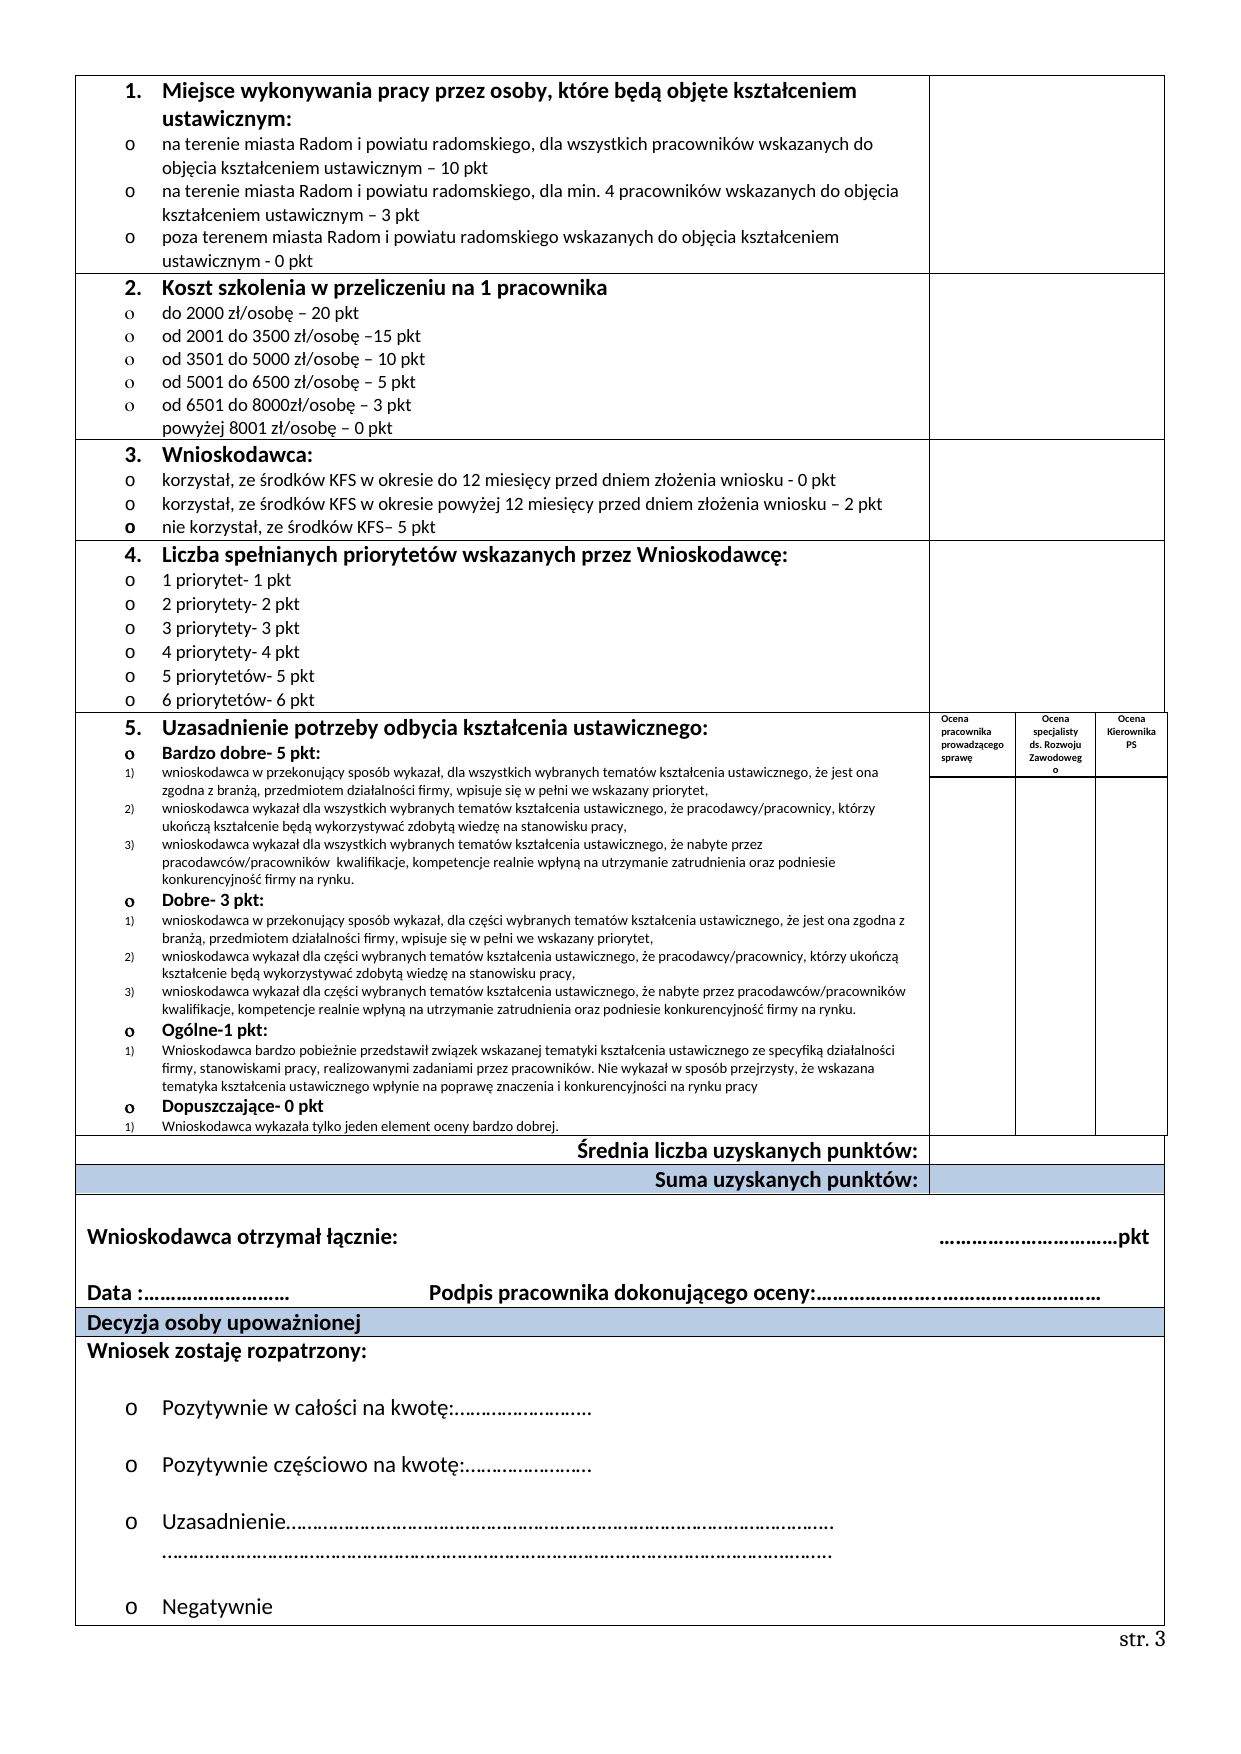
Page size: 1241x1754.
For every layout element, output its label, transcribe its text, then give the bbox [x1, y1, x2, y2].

table_cell Ocena pracownika prowadzącego sprawę [930, 713, 1015, 776]
table_cell [930, 1136, 1164, 1164]
table_cell Liczba spełnianych priorytetów wskazanych przez Wnioskodawcę: 1 priorytet- 1 pkt 2 priorytety- 2 pkt 3 priorytety- 3 pkt 4 priorytety- 4 pkt 5 priorytetów- 5 pkt 6 priorytetów- 6 pkt [76, 541, 929, 712]
table_cell [930, 1165, 1164, 1193]
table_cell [76, 1337, 1164, 1625]
table_cell Koszt szkolenia w przeliczeniu na 1 pracownika do 2000 zł/osobę – 20 pkt od 2001 do 3500 zł/osobę –15 pkt od 3501 do 5000 zł/osobę – 10 pkt od 5001 do 6500 zł/osobę – 5 pkt od 6501 do 8000zł/osobę – 3 pkt powyżej 8001 zł/osobę – 0 pkt [76, 274, 929, 439]
table_cell Wnioskodawca otrzymał łącznie: ……………………………pkt Data :……………………… Podpis pracownika dokonującego oceny:…………………..…………..…………… [76, 1195, 1164, 1307]
table_cell Uzasadnienie potrzeby odbycia kształcenia ustawicznego: Bardzo dobre- 5 pkt: wnioskodawca w przekonujący sposób wykazał, dla wszystkich wybranych tematów kształcenia ustawicznego, że jest ona zgodna z branżą, przedmiotem działalności firmy, wpisuje się w pełni we wskazany priorytet, wnioskodawca wykazał dla wszystkich wybranych tematów kształcenia ustawicznego, że pracodawcy/pracownicy, którzy ukończą kształcenie będą wykorzystywać zdobytą wiedzę na stanowisku pracy, wnioskodawca wykazał dla wszystkich wybranych tematów kształcenia ustawicznego, że nabyte przez pracodawców/pracowników kwalifikacje, kompetencje realnie wpłyną na utrzymanie zatrudnienia oraz podniesie konkurencyjność firmy na rynku. Dobre- 3 pkt: wnioskodawca w przekonujący sposób wykazał, dla części wybranych tematów kształcenia ustawicznego, że jest ona zgodna z branżą, przedmiotem działalności firmy, wpisuje się w pełni we wskazany priorytet, wnioskodawca wykazał dla części wybranych tematów kształcenia ustawicznego, że pracodawcy/pracownicy, którzy ukończą kształcenie będą wykorzystywać zdobytą wiedzę na stanowisku pracy, wnioskodawca wykazał dla części wybranych tematów kształcenia ustawicznego, że nabyte przez pracodawców/pracowników kwalifikacje, kompetencje realnie wpłyną na utrzymanie zatrudnienia oraz podniesie konkurencyjność firmy na rynku. Ogólne-1 pkt: Wnioskodawca bardzo pobieżnie przedstawił związek wskazanej tematyki kształcenia ustawicznego ze specyfiką działalności firmy, stanowiskami pracy, realizowanymi zadaniami przez pracowników. Nie wykazał w sposób przejrzysty, że wskazana tematyka kształcenia ustawicznego wpłynie na poprawę znaczenia i konkurencyjności na rynku pracy Dopuszczające- 0 pkt Wnioskodawca wykazała tylko jeden element oceny bardzo dobrej. [76, 713, 929, 1135]
table_cell Średnia liczba uzyskanych punktów: [76, 1136, 929, 1164]
table_cell [930, 541, 1164, 712]
table_cell [1096, 778, 1167, 1135]
table_cell Ocena Kierownika PS [1096, 713, 1167, 776]
table_cell [930, 778, 1015, 1135]
table_cell Wnioskodawca: korzystał, ze środków KFS w okresie do 12 miesięcy przed dniem złożenia wniosku - 0 pkt korzystał, ze środków KFS w okresie powyżej 12 miesięcy przed dniem złożenia wniosku – 2 pkt nie korzystał, ze środków KFS– 5 pkt [76, 440, 929, 539]
table_cell [930, 274, 1164, 439]
table_cell Decyzja osoby upoważnionej [76, 1308, 1164, 1336]
table_cell [1016, 778, 1095, 1135]
table_cell [930, 76, 1164, 272]
table_cell Miejsce wykonywania pracy przez osoby, które będą objęte kształceniem ustawicznym: na terenie miasta Radom i powiatu radomskiego, dla wszystkich pracowników wskazanych do objęcia kształceniem ustawicznym – 10 pkt na terenie miasta Radom i powiatu radomskiego, dla min. 4 pracowników wskazanych do objęcia kształceniem ustawicznym – 3 pkt poza terenem miasta Radom i powiatu radomskiego wskazanych do objęcia kształceniem ustawicznym - 0 pkt [76, 76, 929, 272]
table_cell Suma uzyskanych punktów: [76, 1165, 929, 1193]
table_cell Ocena specjalisty ds. Rozwoju Zawodowego [1016, 713, 1095, 776]
table_cell [930, 440, 1164, 539]
